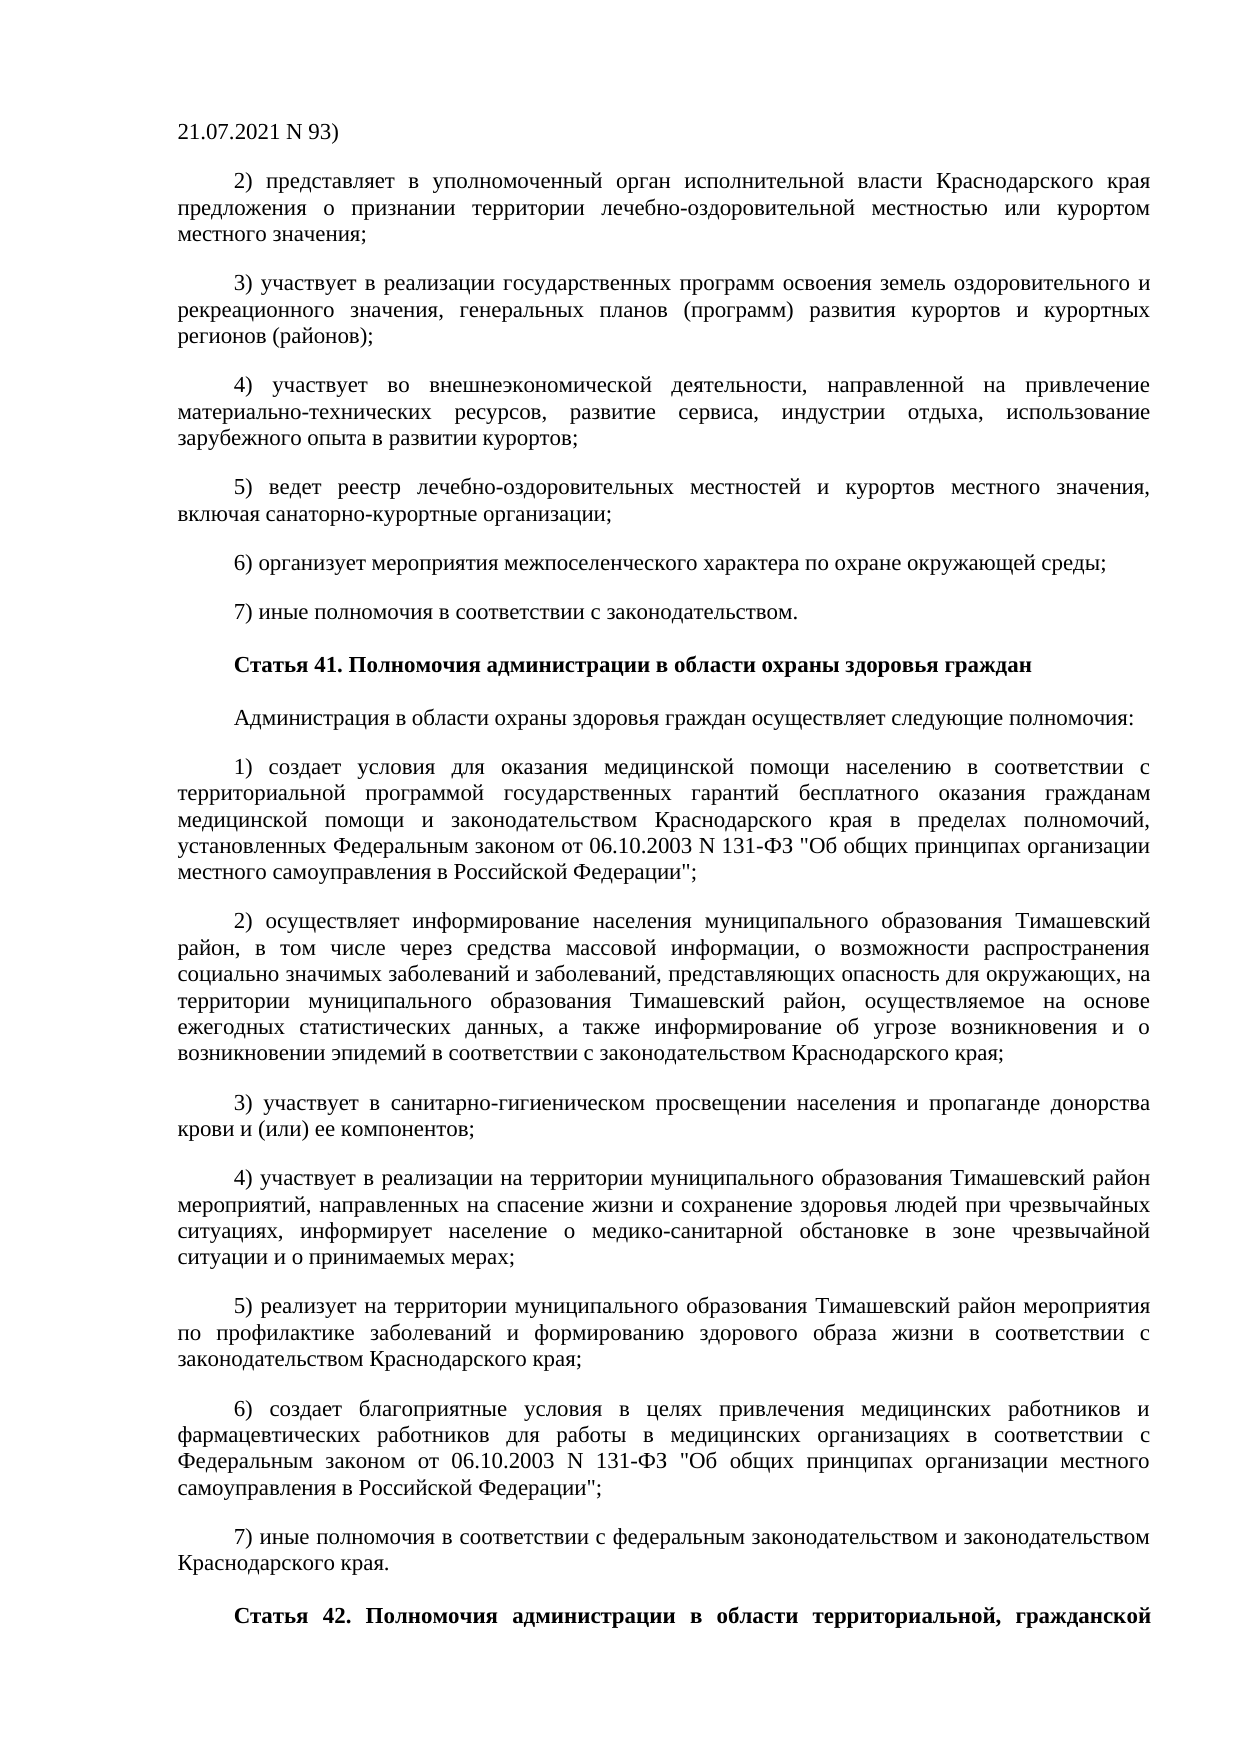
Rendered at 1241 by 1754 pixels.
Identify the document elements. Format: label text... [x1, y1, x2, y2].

text 4) участвует во внешнеэкономической деятельности, направленной на привлечение материально-технических ресурсов, развитие сервиса, индустрии отдыха, использование зарубежного опыта в развитии курортов; [177, 371, 1152, 450]
text 2) представляет в уполномоченный орган исполнительной власти Краснодарского края предложения о признании территории лечебно-оздоровительной местностью или курортом местного значения; [177, 167, 1152, 246]
text 7) иные полномочия в соответствии с федеральным законодательством и законодательством Краснодарского края. [177, 1523, 1152, 1576]
text 7) иные полномочия в соответствии с законодательством. [177, 598, 1152, 624]
text 4) участвует в реализации на территории муниципального образования Тимашевский район мероприятий, направленных на спасение жизни и сохранение здоровья людей при чрезвычайных ситуациях, информирует население о медико-санитарной обстановке в зоне чрезвычайной ситуации и о принимаемых мерах; [177, 1164, 1152, 1270]
text 1) создает условия для оказания медицинской помощи населению в соответствии с территориальной программой государственных гарантий бесплатного оказания гражданам медицинской помощи и законодательством Краснодарского края в пределах полномочий, установленных Федеральным законом от 06.10.2003 N 131-ФЗ "Об общих принципах организации местного самоуправления в Российской Федерации"; [177, 753, 1152, 885]
title Статья 41. Полномочия администрации в области охраны здоровья граждан [177, 651, 1152, 677]
text 6) организует мероприятия межпоселенческого характера по охране окружающей среды; [177, 549, 1152, 575]
text 5) ведет реестр лечебно-оздоровительных местностей и курортов местного значения, включая санаторно-курортные организации; [177, 473, 1152, 526]
text 3) участвует в санитарно-гигиеническом просвещении населения и пропаганде донорства крови и (или) ее компонентов; [177, 1089, 1152, 1141]
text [177, 118, 1152, 144]
text 6) создает благоприятные условия в целях привлечения медицинских работников и фармацевтических работников для работы в медицинских организациях в соответствии с Федеральным законом от 06.10.2003 N 131-ФЗ "Об общих принципах организации местного самоуправления в Российской Федерации"; [177, 1394, 1152, 1500]
text 3) участвует в реализации государственных программ освоения земель оздоровительного и рекреационного значения, генеральных планов (программ) развития курортов и курортных регионов (районов); [177, 269, 1152, 348]
text Администрация в области охраны здоровья граждан осуществляет следующие полномочия: [177, 704, 1152, 730]
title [177, 1602, 1152, 1628]
text 2) осуществляет информирование населения муниципального образования Тимашевский район, в том числе через средства массовой информации, о возможности распространения социально значимых заболеваний и заболеваний, представляющих опасность для окружающих, на территории муниципального образования Тимашевский район, осуществляемое на основе ежегодных статистических данных, а также информирование об угрозе возникновения и о возникновении эпидемий в соответствии с законодательством Краснодарского края; [177, 908, 1152, 1066]
text 5) реализует на территории муниципального образования Тимашевский район мероприятия по профилактике заболеваний и формированию здорового образа жизни в соответствии с законодательством Краснодарского края; [177, 1293, 1152, 1372]
